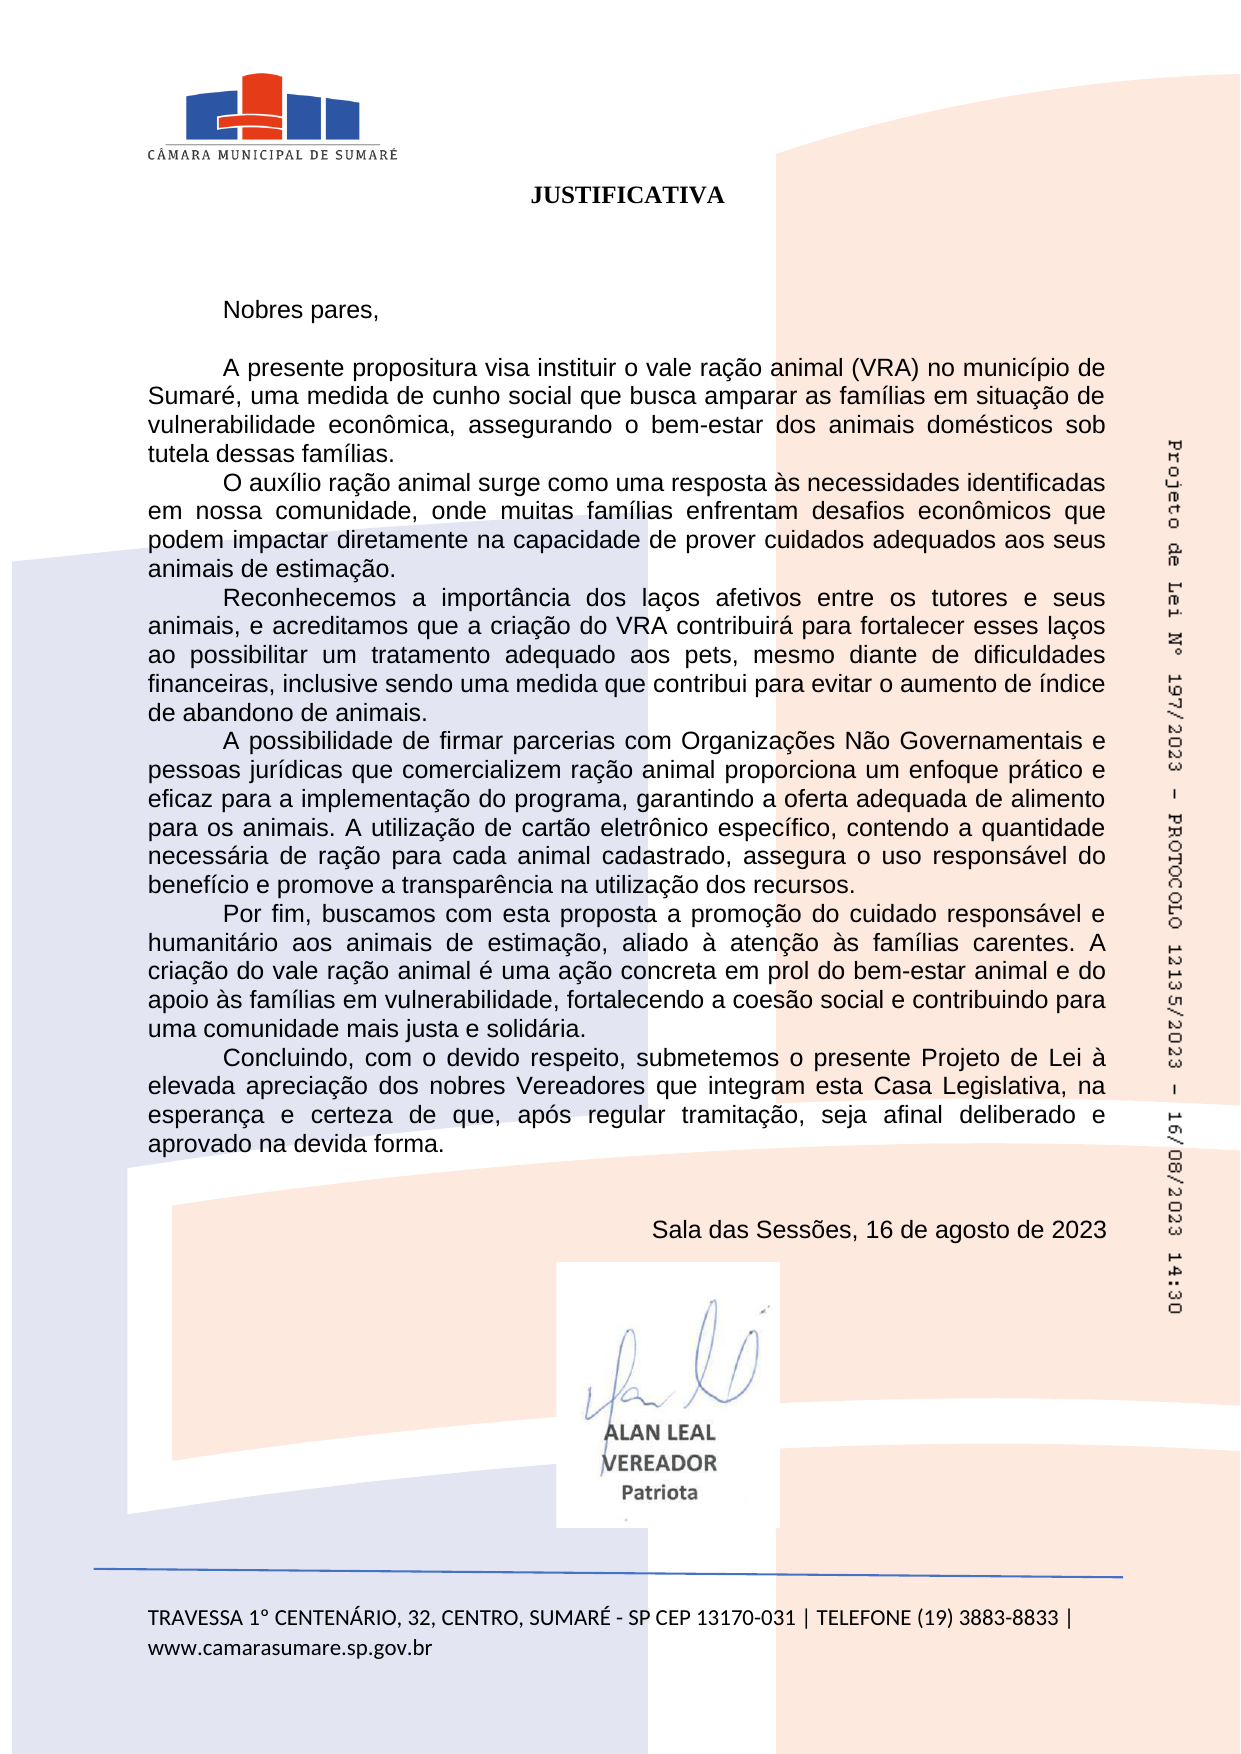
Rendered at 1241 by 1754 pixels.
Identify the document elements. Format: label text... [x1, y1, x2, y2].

text JUSTIFICATIVA [148, 180, 1107, 209]
text A presente propositura visa instituir o vale ração animal (VRA) no município de Sumaré, uma medida de cunho social que busca amparar as famílias em situação de vulnerabilidade econômica, assegurando o bem-estar dos animais domésticos sob tutela dessas famílias. [148, 353, 1107, 468]
text Concluindo, com o devido respeito, submetemos o presente Projeto de Lei à elevada apreciação dos nobres Vereadores que integram esta Casa Legislativa, na esperança e certeza de que, após regular tramitação, seja afinal deliberado e aprovado na devida forma. [148, 1043, 1107, 1158]
text Reconhecemos a importância dos laços afetivos entre os tutores e seus animais, e acreditamos que a criação do VRA contribuirá para fortalecer esses laços ao possibilitar um tratamento adequado aos pets, mesmo diante de dificuldades financeiras, inclusive sendo uma medida que contribui para evitar o aumento de índice de abandono de animais. [148, 583, 1107, 726]
picture [147, 73, 398, 162]
text Nobres pares, [148, 295, 1107, 324]
text O auxílio ração animal surge como uma resposta às necessidades identificadas em nossa comunidade, onde muitas famílias enfrentam desafios econômicos que podem impactar diretamente na capacidade de prover cuidados adequados aos seus animais de estimação. [148, 468, 1107, 583]
picture [1142, 436, 1205, 1318]
text Sala das Sessões, 16 de agosto de 2023 [148, 1215, 1107, 1244]
text Por fim, buscamos com esta proposta a promoção do cuidado responsável e humanitário aos animais de estimação, aliado à atenção às famílias carentes. A criação do vale ração animal é uma ação concreta em prol do bem-estar animal e do apoio às famílias em vulnerabilidade, fortalecendo a coesão social e contribuindo para uma comunidade mais justa e solidária. [148, 899, 1107, 1043]
text A possibilidade de firmar parcerias com Organizações Não Governamentais e pessoas jurídicas que comercializem ração animal proporciona um enfoque prático e eficaz para a implementação do programa, garantindo a oferta adequada de alimento para os animais. A utilização de cartão eletrônico específico, contendo a quantidade necessária de ração para cada animal cadastrado, assegura o uso responsável do benefício e promove a transparência na utilização dos recursos. [148, 726, 1107, 899]
picture [556, 1262, 780, 1528]
